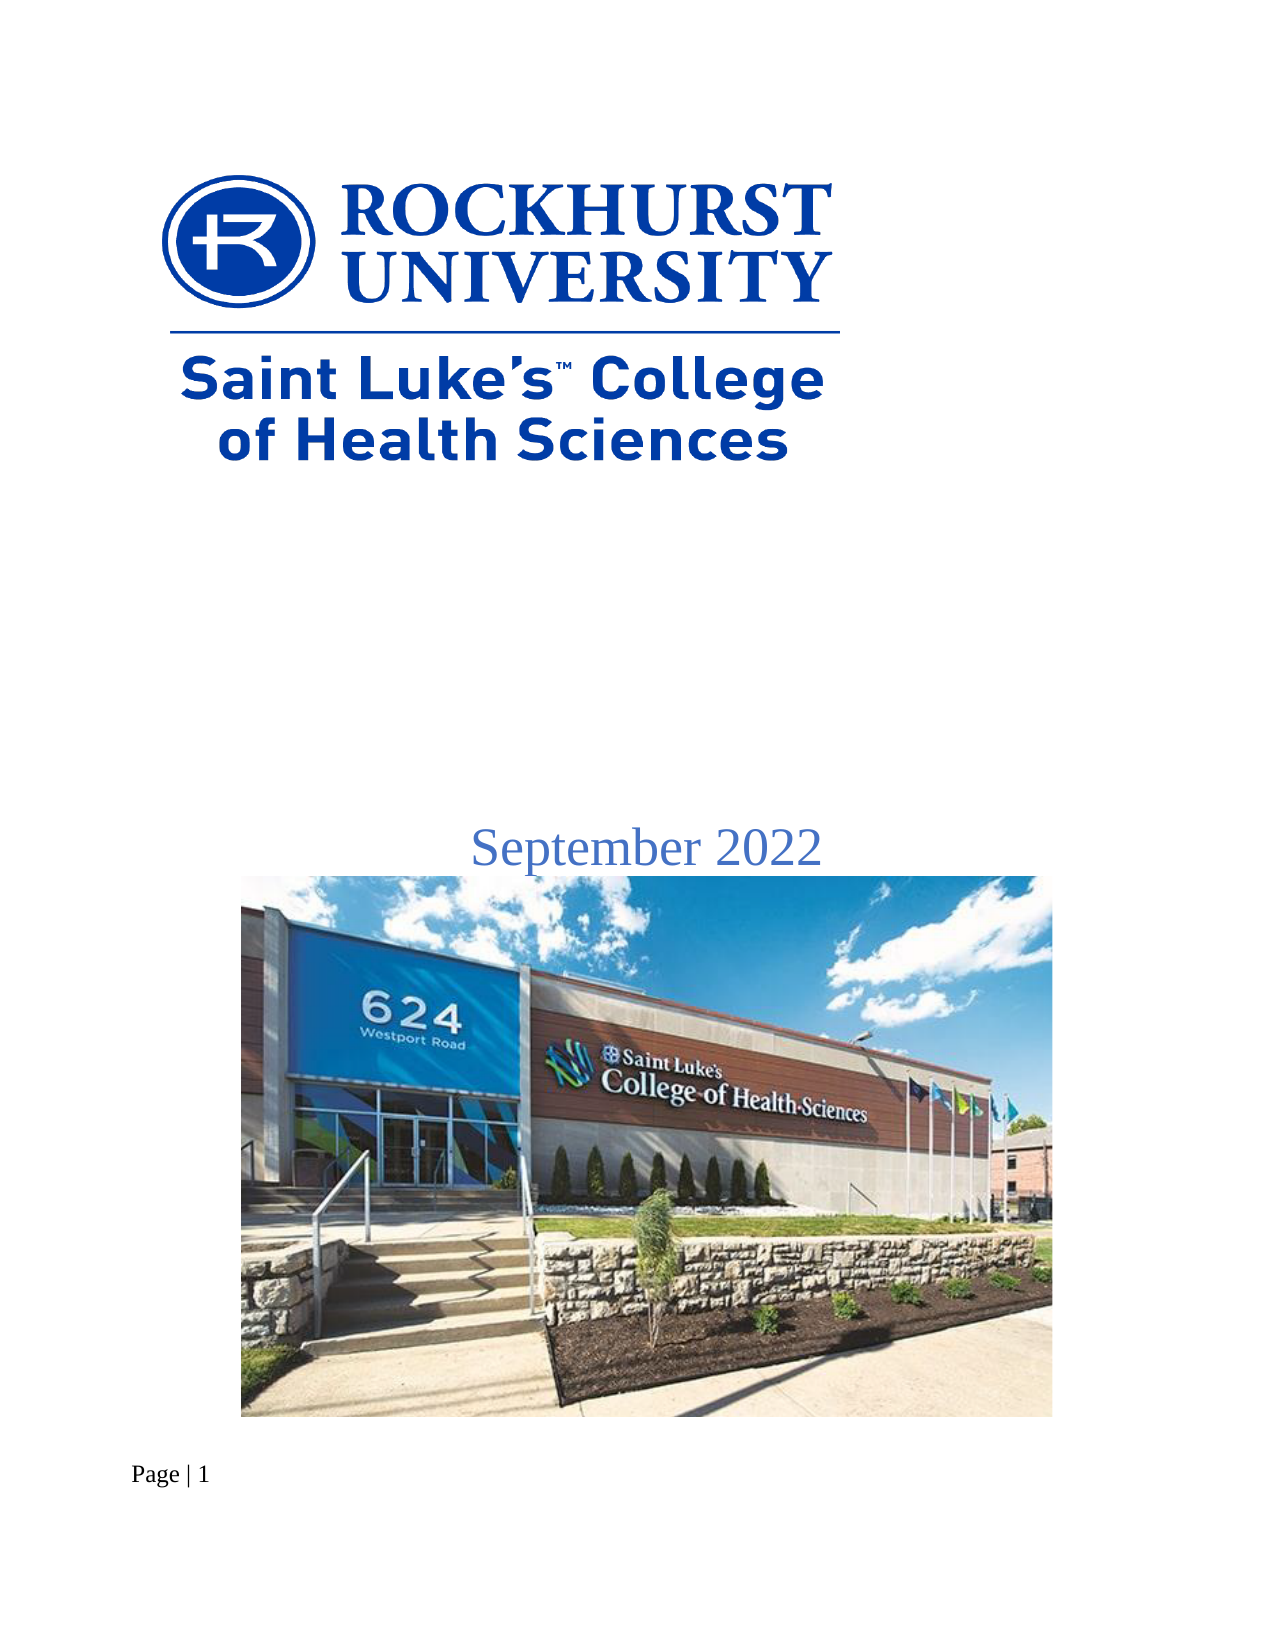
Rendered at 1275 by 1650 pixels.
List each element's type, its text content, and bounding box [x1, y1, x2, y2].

picture [131, 150, 874, 489]
text September 2022 [131, 814, 1162, 877]
